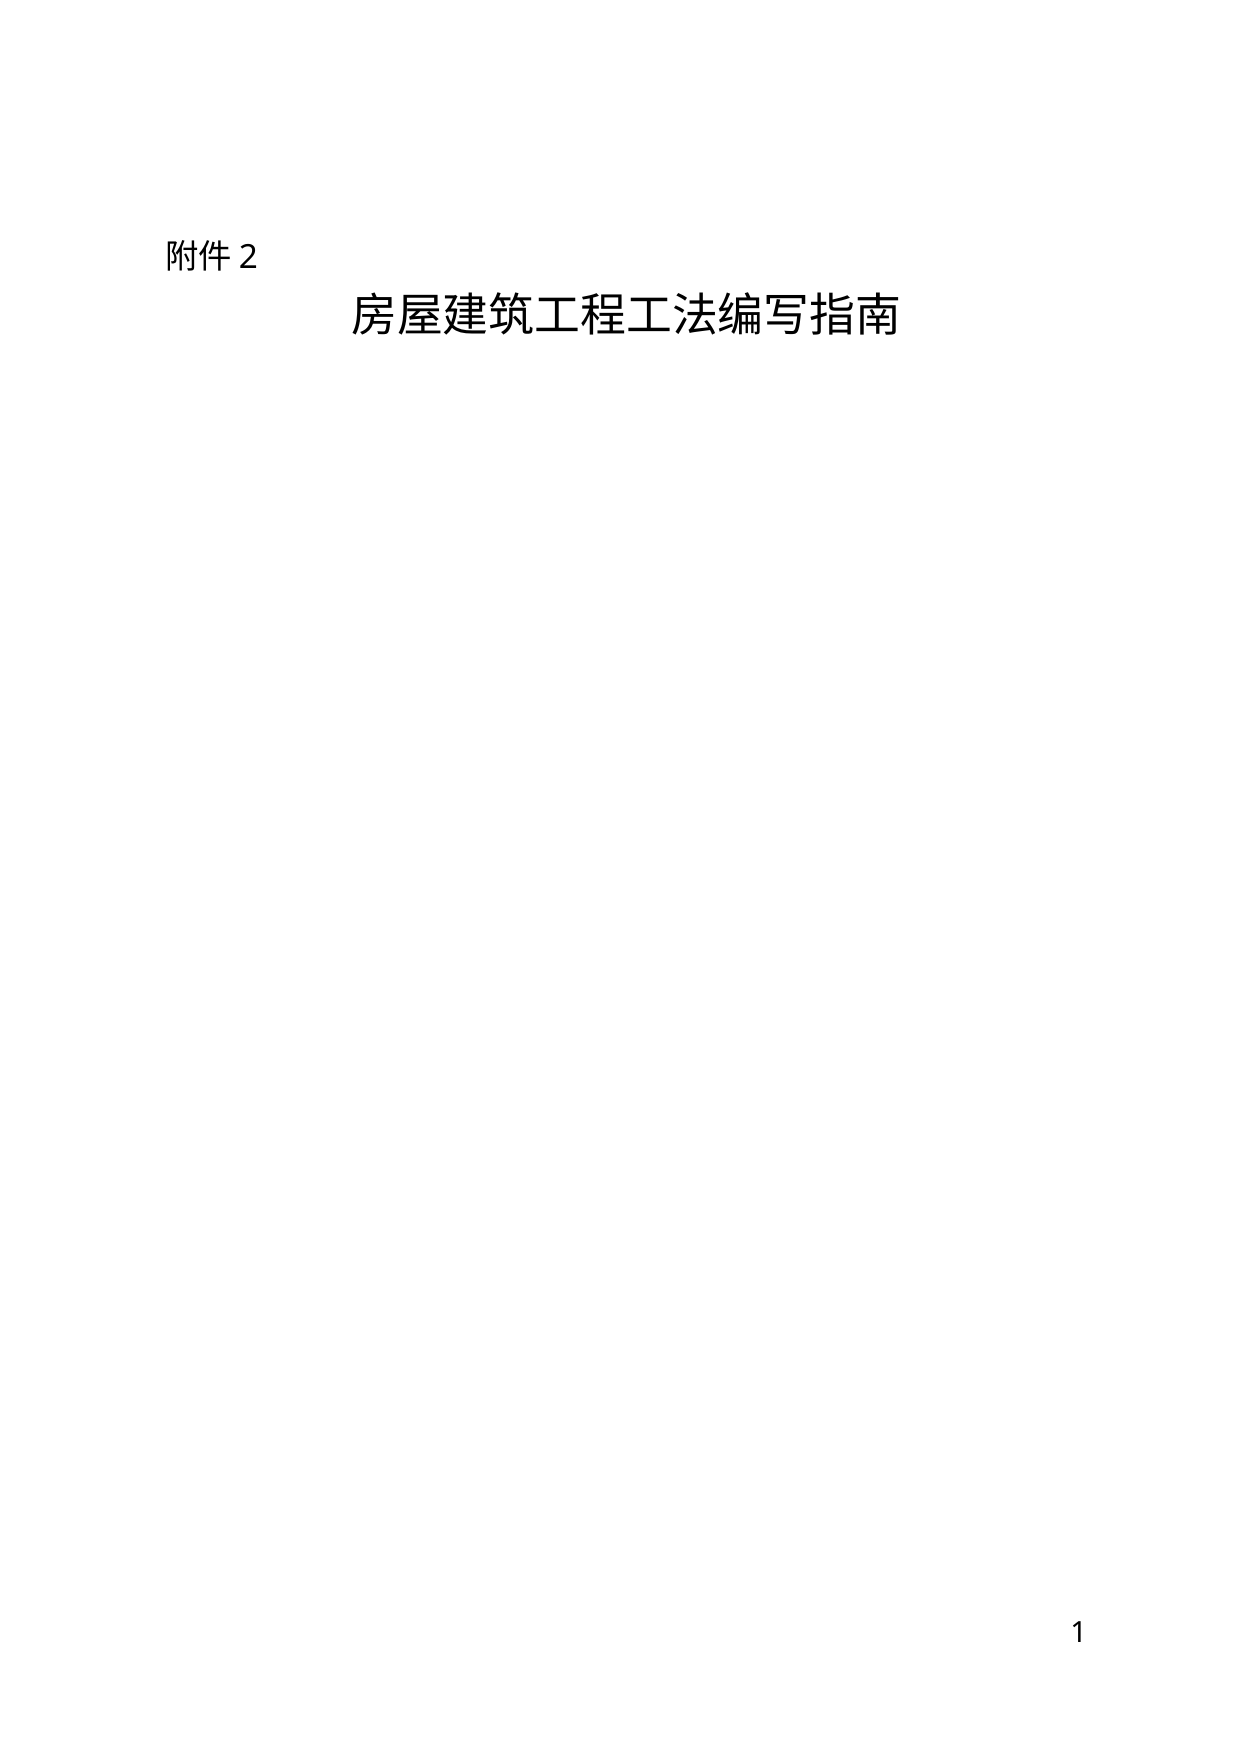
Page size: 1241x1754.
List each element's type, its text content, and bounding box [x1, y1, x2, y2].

text 附件2 [165, 218, 1087, 281]
text 房屋建筑工程工法编写指南 [165, 281, 1087, 343]
